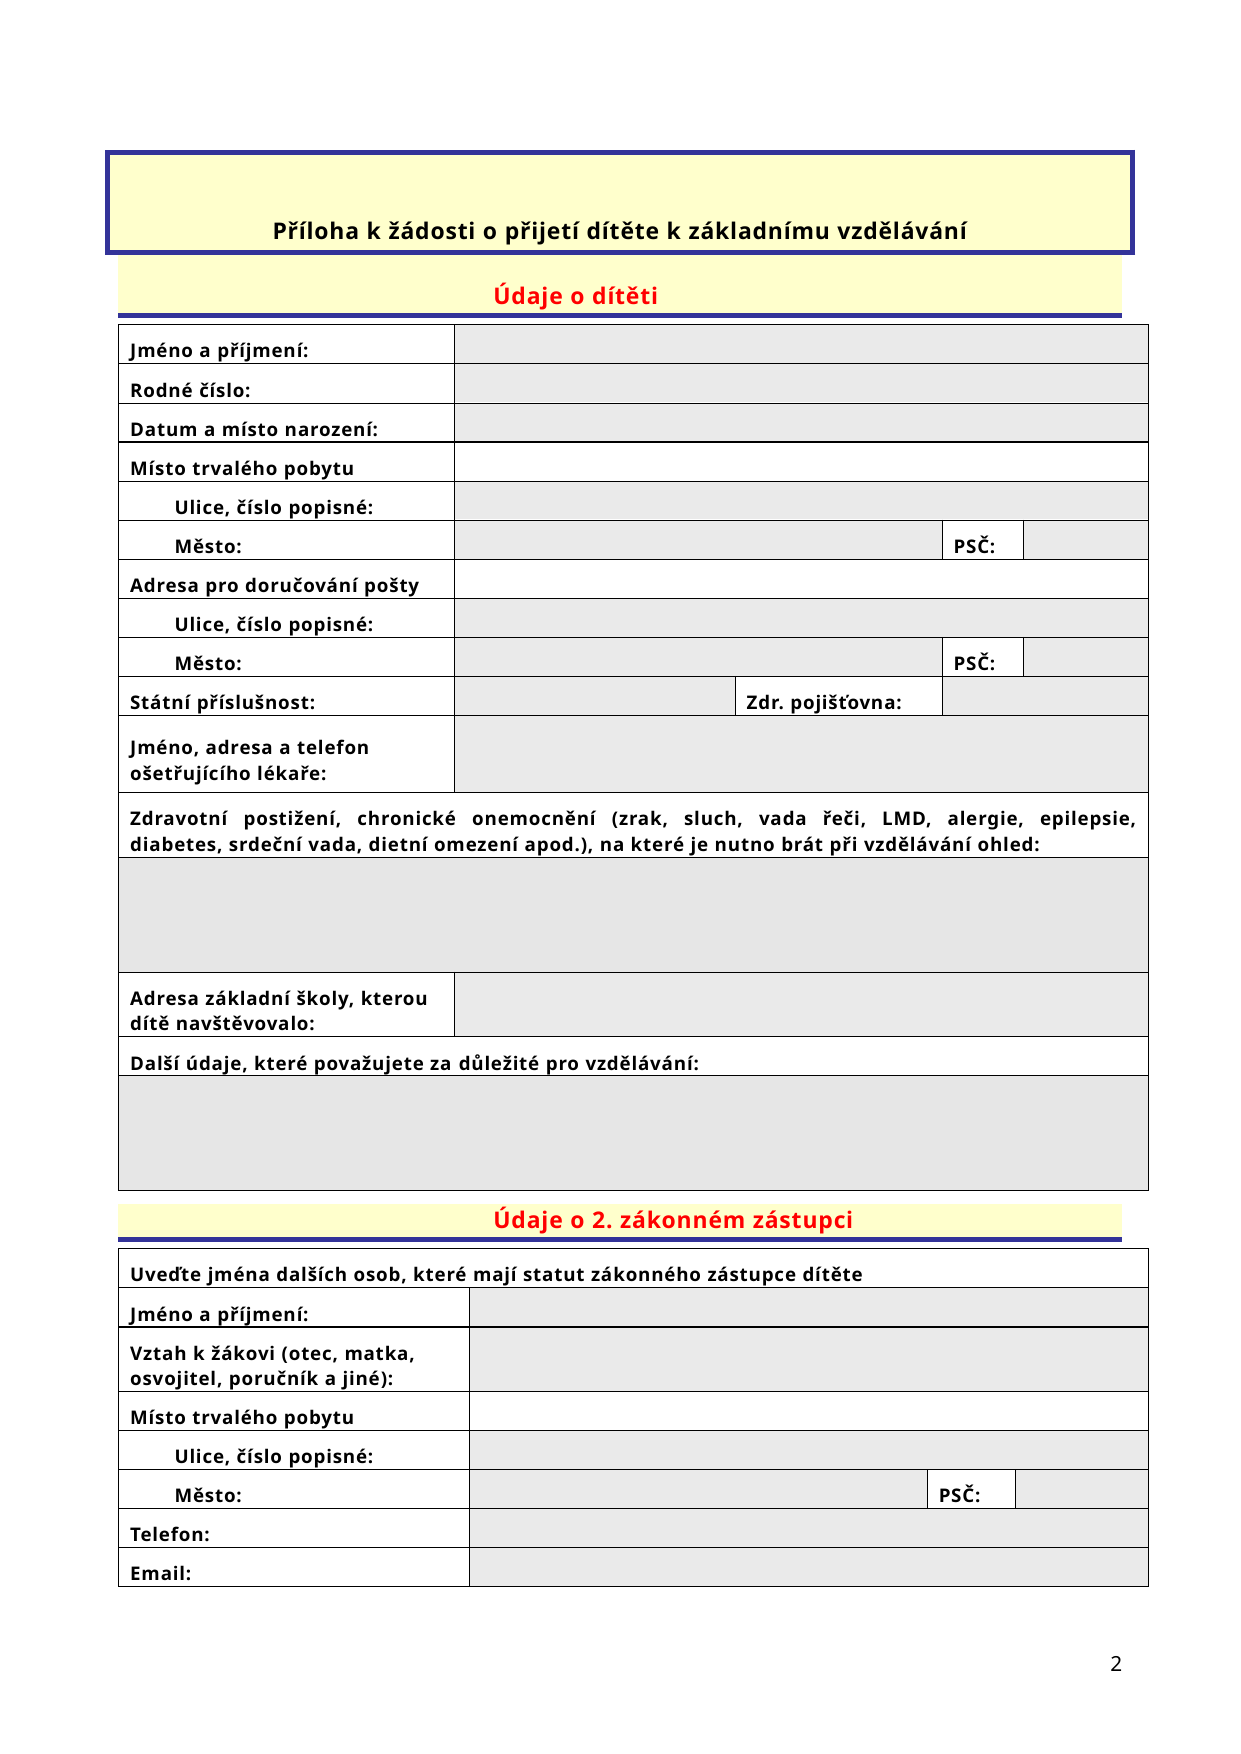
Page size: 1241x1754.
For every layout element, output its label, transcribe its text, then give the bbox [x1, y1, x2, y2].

table_cell [470, 1548, 1148, 1586]
table_cell [1024, 638, 1148, 676]
table_header Uveďte jména dalších osob, které mají statut zákonného zástupce dítěte [119, 1249, 1148, 1287]
table_cell Ulice, číslo popisné: [119, 482, 454, 519]
table_cell [470, 1392, 1148, 1430]
table_cell [470, 1509, 1148, 1547]
subtitle Údaje o 2. zákonném zástupci [118, 1204, 1122, 1237]
table_cell PSČ: [928, 1470, 1015, 1508]
table_cell [455, 364, 1148, 402]
table_header [455, 325, 1148, 363]
table_cell PSČ: [943, 638, 1023, 676]
table_cell [455, 973, 1148, 1036]
table_cell [455, 560, 1148, 598]
table_cell [1024, 521, 1148, 559]
table_header Jméno a příjmení: [119, 325, 454, 363]
table_cell Jméno, adresa a telefon ošetřujícího lékaře: [119, 716, 454, 792]
table_cell Město: [119, 1470, 469, 1508]
table_cell [470, 1328, 1148, 1391]
table_cell Město: [119, 521, 454, 559]
table_cell [455, 638, 942, 676]
table_cell Státní příslušnost: [119, 677, 454, 715]
table_cell Místo trvalého pobytu [119, 443, 454, 481]
table_cell [119, 1076, 1148, 1190]
table_cell Datum a místo narození: [119, 404, 454, 441]
subtitle Údaje o dítěti [118, 280, 1122, 313]
table_cell Zdravotní postižení, chronické onemocnění (zrak, sluch, vada řeči, LMD, alergie, epilepsie, diabetes, srdeční vada, dietní omezení apod.), na které je nutno brát při vzdělávání ohled: [119, 793, 1148, 857]
table_cell Email: [119, 1548, 469, 1586]
table_cell [119, 858, 1148, 972]
table_cell Město: [119, 638, 454, 676]
table_cell Ulice, číslo popisné: [119, 1431, 469, 1469]
table_cell [455, 482, 1148, 519]
table_cell [1016, 1470, 1148, 1508]
table_cell [943, 677, 1148, 715]
table_cell Rodné číslo: [119, 364, 454, 402]
table_cell [455, 599, 1148, 637]
table_cell Ulice, číslo popisné: [119, 599, 454, 637]
table_cell Vztah k žákovi (otec, matka, osvojitel, poručník a jiné): [119, 1328, 469, 1391]
table_cell [455, 716, 1148, 792]
table_cell [455, 677, 735, 715]
table_cell [455, 521, 942, 559]
table_cell Místo trvalého pobytu [119, 1392, 469, 1430]
table_cell [455, 443, 1148, 481]
table_cell Jméno a příjmení: [119, 1288, 469, 1326]
subtitle Příloha k žádosti o přijetí dítěte k základnímu vzdělávání [110, 206, 1130, 250]
table_cell Adresa základní školy, kterou dítě navštěvovalo: [119, 973, 454, 1036]
table_cell [470, 1288, 1148, 1326]
table_cell PSČ: [943, 521, 1023, 559]
table_cell [455, 404, 1148, 441]
table_cell [470, 1431, 1148, 1469]
table_cell Zdr. pojišťovna: [736, 677, 942, 715]
table_cell Adresa pro doručování pošty [119, 560, 454, 598]
table_cell Další údaje, které považujete za důležité pro vzdělávání: [119, 1037, 1148, 1075]
table_cell [470, 1470, 927, 1508]
table_cell Telefon: [119, 1509, 469, 1547]
